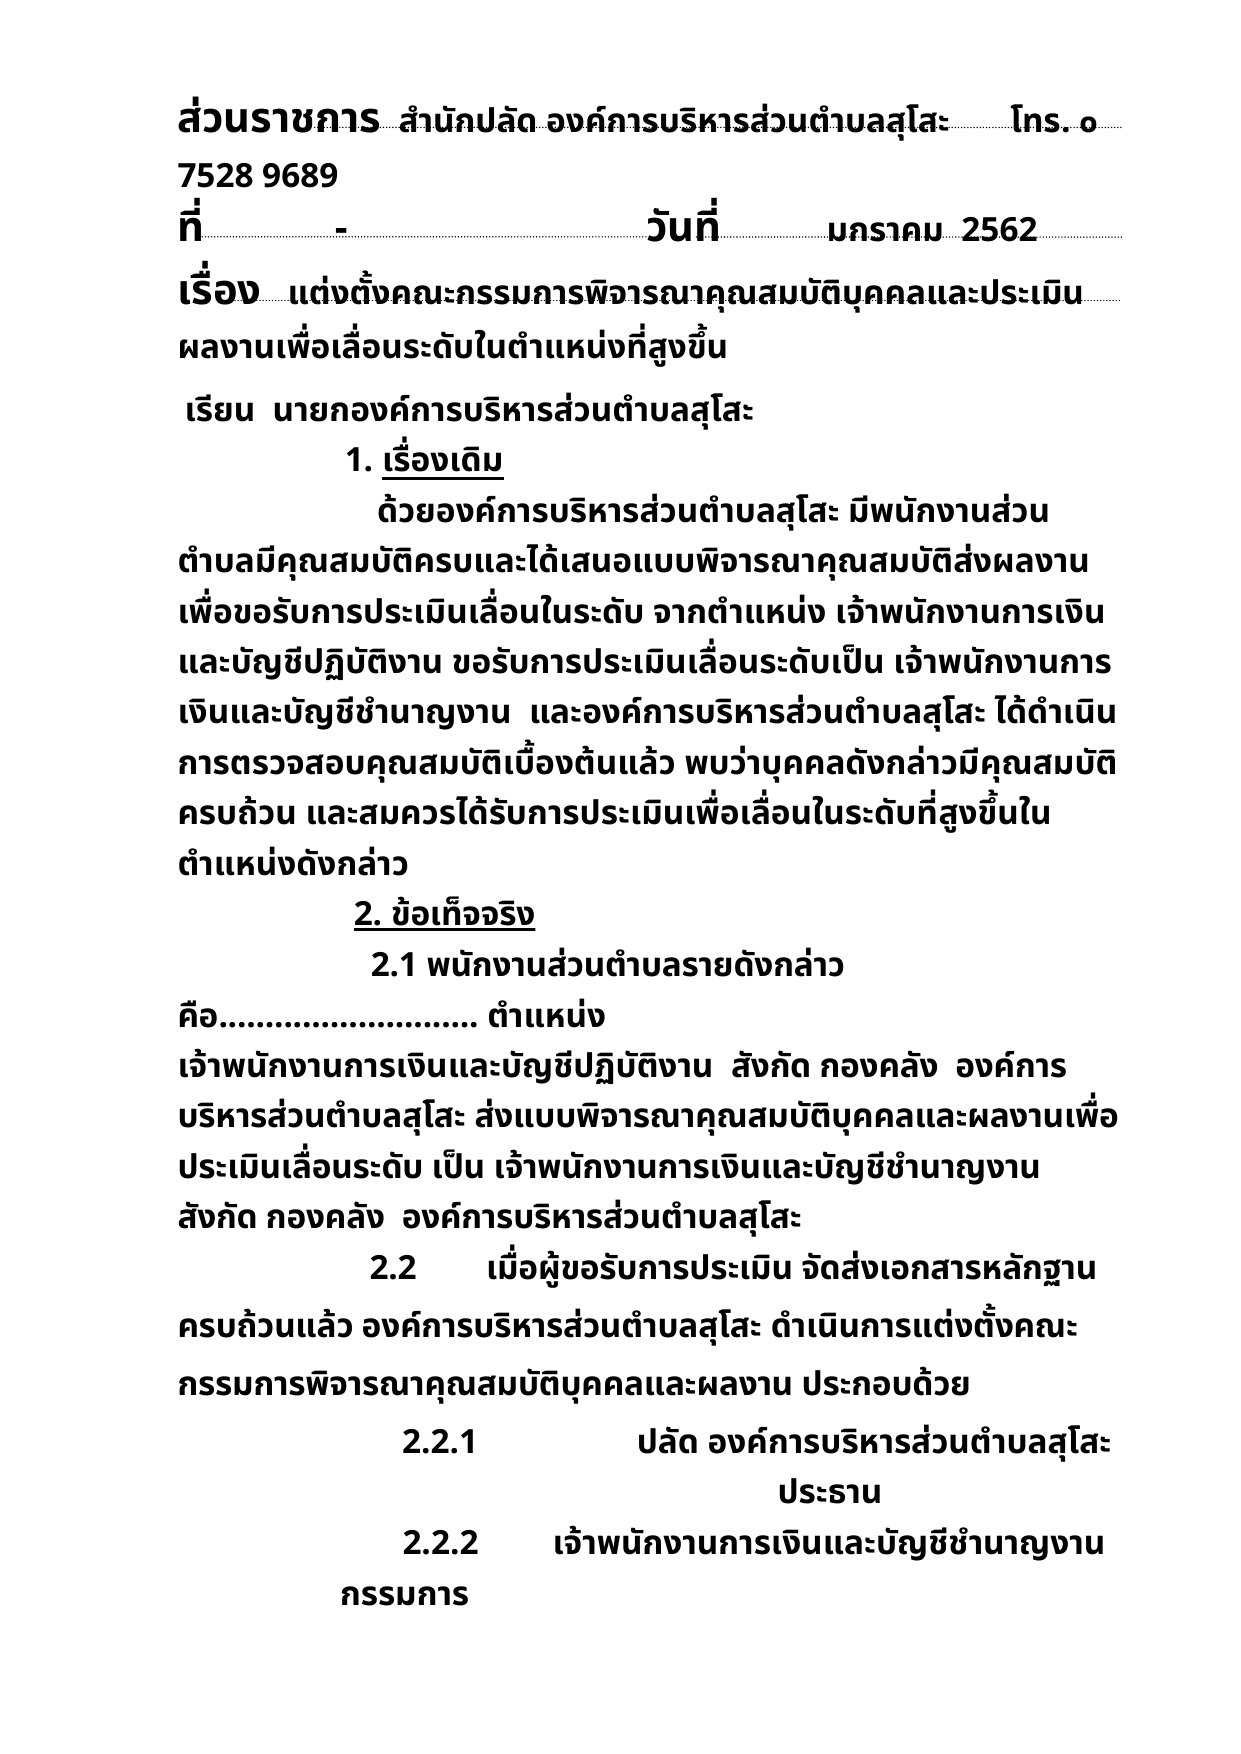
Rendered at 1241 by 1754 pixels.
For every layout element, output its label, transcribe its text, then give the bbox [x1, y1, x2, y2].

text .เรียน นายกองค์การบริหารส่วนตำบลสุโสะ [177, 386, 1122, 436]
text ส่วนราชการ สำนักปลัด องค์การบริหารส่วนตำบลสุโสะ โทร. ๐ 7528 9689 [177, 89, 1122, 197]
text 2.1 พนักงานส่วนตำบลรายดังกล่าว คือ............................ ตำแหน่ง เจ้าพนักงานการเงินและบัญชีปฏิบัติงาน สังกัด กองคลัง องค์การบริหารส่วนตำบลสุโสะ ส่งแบบพิจารณาคุณสมบัติบุคคลและผลงานเพื่อประเมินเลื่อนระดับ เป็น เจ้าพนักงานการเงินและบัญชีชำนาญงาน สังกัด กองคลัง องค์การบริหารส่วนตำบลสุโสะ [177, 941, 1122, 1244]
text เรื่อง แต่งตั้งคณะกรรมการพิจารณาคุณสมบัติบุคคลและประเมินผลงานเพื่อเลื่อนระดับในตำแหน่งที่สูงขึ้น [177, 260, 1122, 373]
list ปลัด องค์การบริหารส่วนตำบลสุโสะ ประธาน [402, 1418, 1122, 1519]
text ที่ - วันที่ มกราคม 2562 [177, 197, 1122, 260]
list เจ้าพนักงานการเงินและบัญชีชำนาญงาน กรรมการ [177, 1519, 1122, 1620]
text 1. เรื่องเดิม [177, 436, 1122, 487]
text ด้วยองค์การบริหารส่วนตำบลสุโสะ มีพนักงานส่วนตำบลมีคุณสมบัติครบและได้เสนอแบบพิจารณาคุณสมบัติส่งผลงานเพื่อขอรับการประเมินเลื่อนในระดับ จากตำแหน่ง เจ้าพนักงานการเงินและบัญชีปฏิบัติงาน ขอรับการประเมินเลื่อนระดับเป็น เจ้าพนักงานการเงินและบัญชีชำนาญงาน และองค์การบริหารส่วนตำบลสุโสะ ได้ดำเนินการตรวจสอบคุณสมบัติเบื้องต้นแล้ว พบว่าบุคคลดังกล่าวมีคุณสมบัติครบถ้วน และสมควรได้รับการประเมินเพื่อเลื่อนในระดับที่สูงขึ้นในตำแหน่งดังกล่าว [177, 487, 1122, 890]
text 2. ข้อเท็จจริง [354, 890, 1122, 941]
list เมื่อผู้ขอรับการประเมิน จัดส่งเอกสารหลักฐานครบถ้วนแล้ว องค์การบริหารส่วนตำบลสุโสะ ดำเนินการแต่งตั้งคณะกรรมการพิจารณาคุณสมบัติบุคคลและผลงาน ประกอบด้วย [177, 1244, 1122, 1410]
